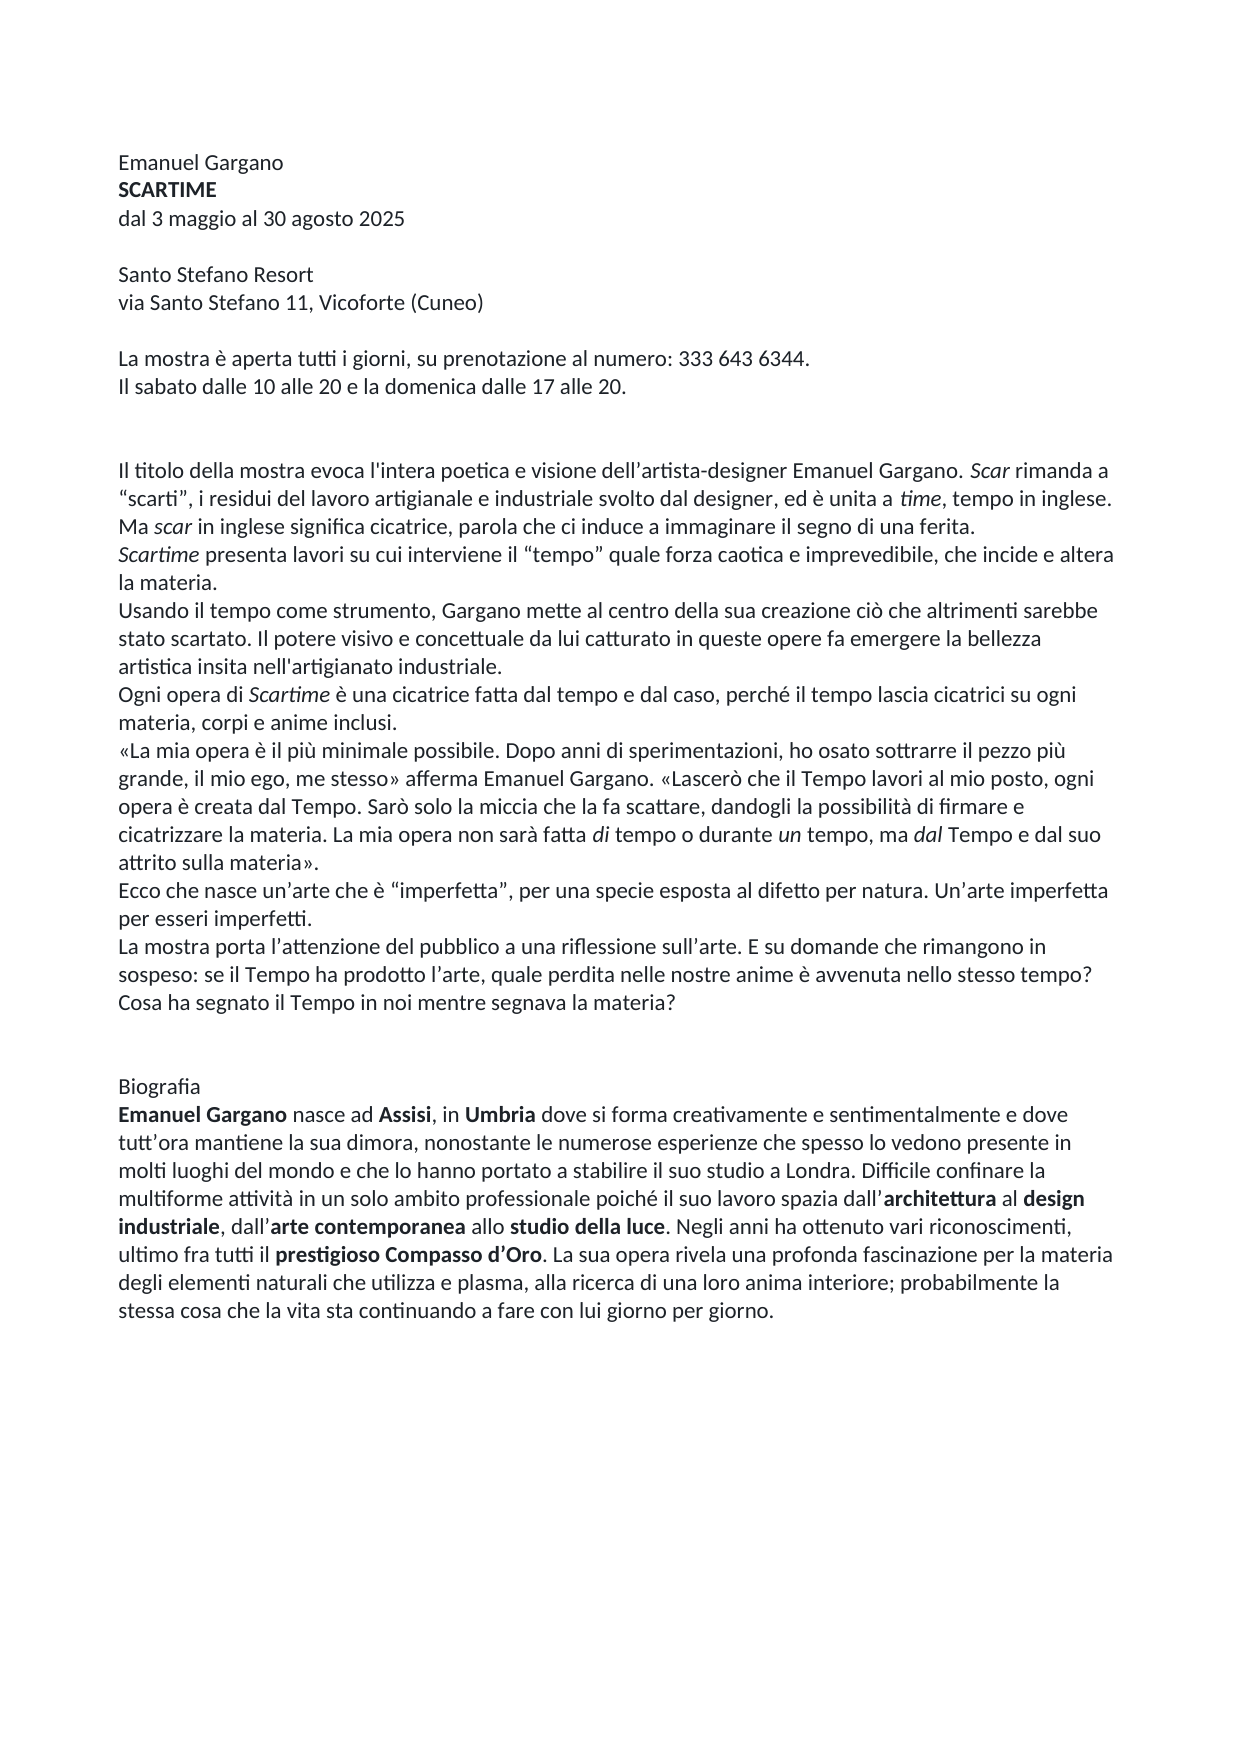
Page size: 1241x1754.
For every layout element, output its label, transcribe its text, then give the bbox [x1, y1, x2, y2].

text Usando il tempo come strumento, Gargano mette al centro della sua creazione ciò che altrimenti sarebbe stato scartato. Il potere visivo e concettuale da lui catturato in queste opere fa emergere la bellezza artistica insita nell'artigianato industriale. [118, 596, 1122, 680]
text via Santo Stefano 11, Vicoforte (Cuneo) [118, 288, 1122, 316]
text La mostra è aperta tutti i giorni, su prenotazione al numero: 333 643 6344. [118, 344, 1122, 372]
text dal 3 maggio al 30 agosto 2025 [118, 204, 1122, 232]
text Scartime presenta lavori su cui interviene il “tempo” quale forza caotica e imprevedibile, che incide e altera la materia. [118, 540, 1122, 596]
text La mostra porta l’attenzione del pubblico a una riflessione sull’arte. E su domande che rimangono in sospeso: se il Tempo ha prodotto l’arte, quale perdita nelle nostre anime è avvenuta nello stesso tempo? Cosa ha segnato il Tempo in noi mentre segnava la materia? [118, 932, 1122, 1016]
text «La mia opera è il più minimale possibile. Dopo anni di sperimentazioni, ho osato sottrarre il pezzo più grande, il mio ego, me stesso» afferma Emanuel Gargano. «Lascerò che il Tempo lavori al mio posto, ogni opera è creata dal Tempo. Sarò solo la miccia che la fa scattare, dandogli la possibilità di firmare e cicatrizzare la materia. La mia opera non sarà fatta di tempo o durante un tempo, ma dal Tempo e dal suo attrito sulla materia». [118, 736, 1122, 876]
text Emanuel Gargano [118, 148, 1122, 176]
text Santo Stefano Resort [118, 260, 1122, 288]
text Ecco che nasce un’arte che è “imperfetta”, per una specie esposta al difetto per natura. Un’arte imperfetta per esseri imperfetti. [118, 876, 1122, 932]
text Emanuel Gargano nasce ad Assisi, in Umbria dove si forma creativamente e sentimentalmente e dove tutt’ora mantiene la sua dimora, nonostante le numerose esperienze che spesso lo vedono presente in molti luoghi del mondo e che lo hanno portato a stabilire il suo studio a Londra. Difficile confinare la multiforme attività in un solo ambito professionale poiché il suo lavoro spazia dall’architettura al design industriale, dall’arte contemporanea allo studio della luce. Negli anni ha ottenuto vari riconoscimenti, ultimo fra tutti il prestigioso Compasso d’Oro. La sua opera rivela una profonda fascinazione per la materia degli elementi naturali che utilizza e plasma, alla ricerca di una loro anima interiore; probabilmente la stessa cosa che la vita sta continuando a fare con lui giorno per giorno. [118, 1100, 1122, 1324]
text Il sabato dalle 10 alle 20 e la domenica dalle 17 alle 20. [118, 372, 1122, 400]
text Ogni opera di Scartime è una cicatrice fatta dal tempo e dal caso, perché il tempo lascia cicatrici su ogni materia, corpi e anime inclusi. [118, 680, 1122, 736]
text Il titolo della mostra evoca l'intera poetica e visione dell’artista-designer Emanuel Gargano. Scar rimanda a “scarti”, i residui del lavoro artigianale e industriale svolto dal designer, ed è unita a time, tempo in inglese. Ma scar in inglese significa cicatrice, parola che ci induce a immaginare il segno di una ferita. [118, 456, 1122, 540]
text Biografia [118, 1072, 1122, 1100]
text SCARTIME [118, 176, 1122, 204]
